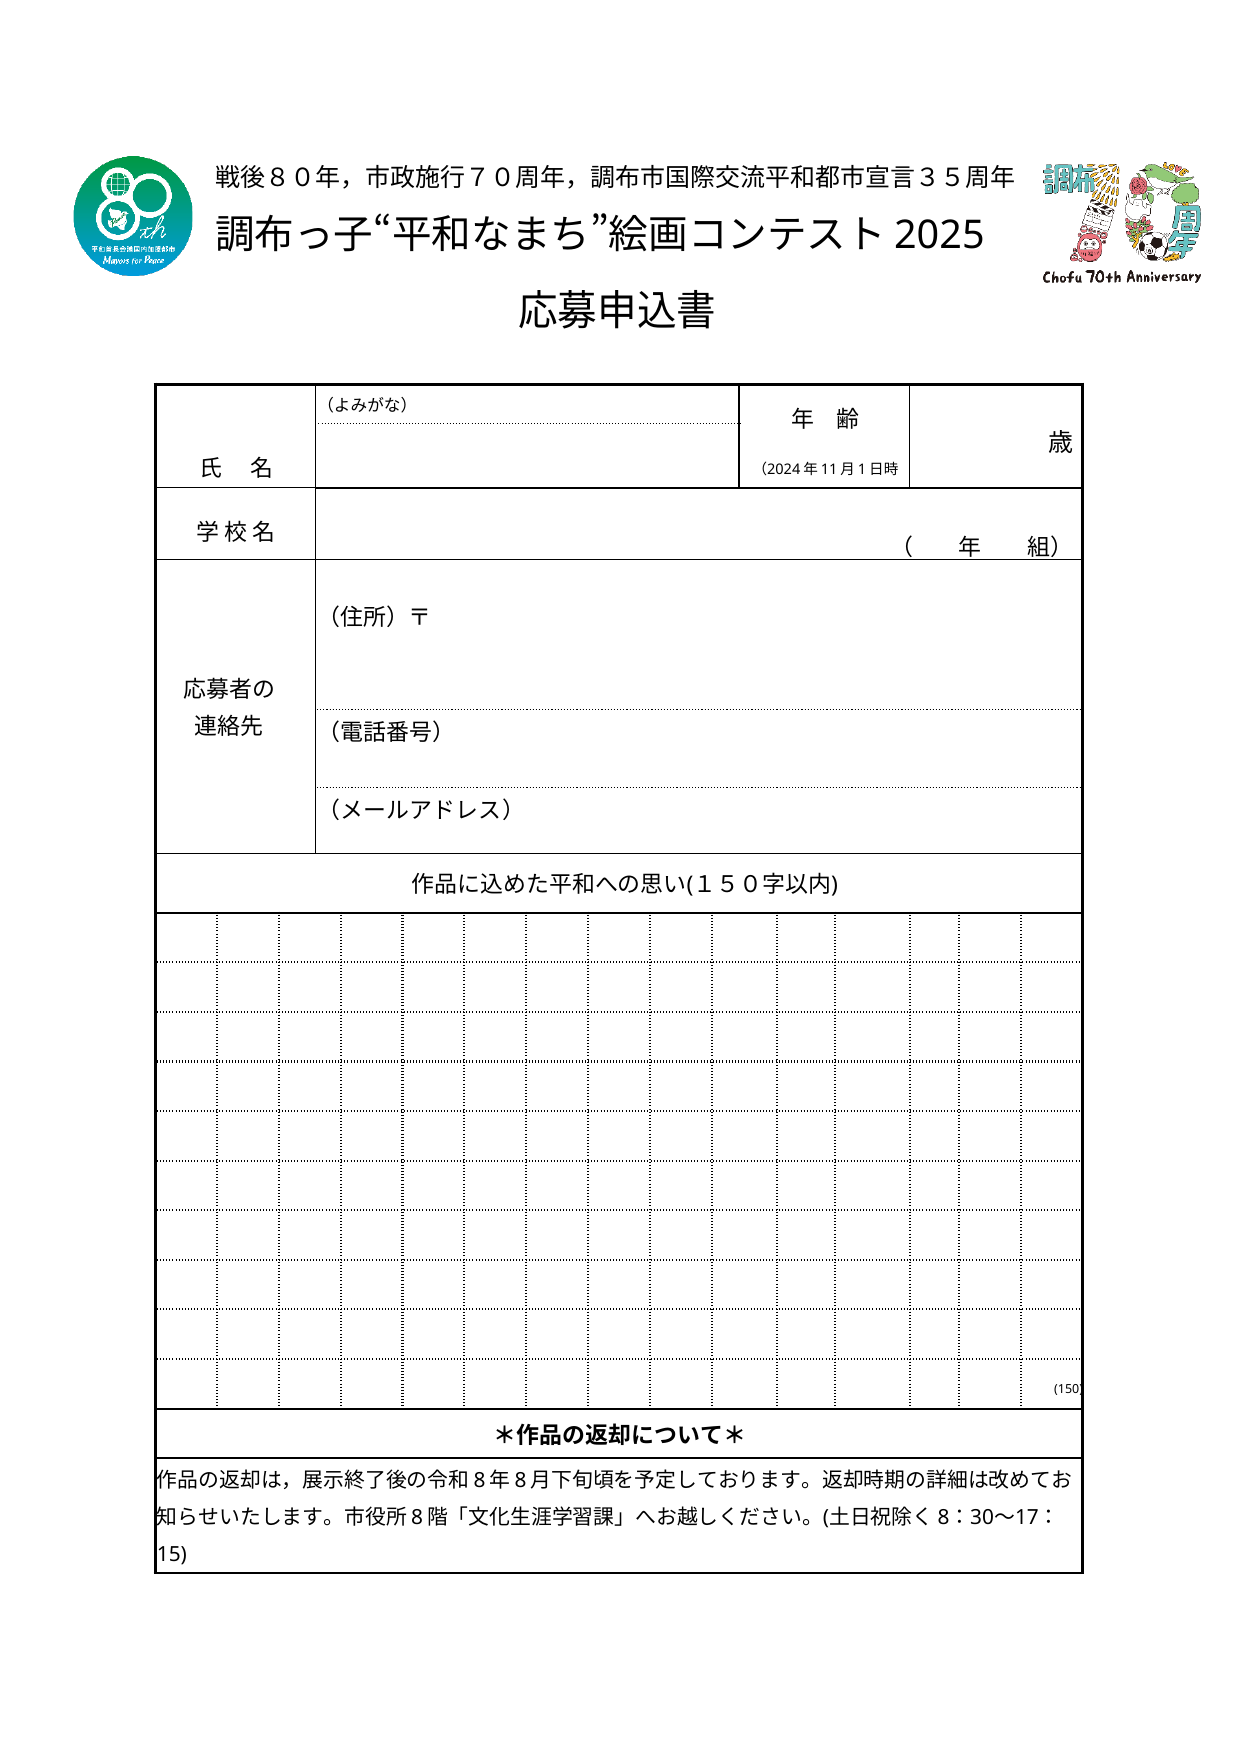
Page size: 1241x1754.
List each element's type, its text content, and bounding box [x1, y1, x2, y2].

table_cell [403, 1110, 464, 1159]
table_cell （ 年 組） [316, 489, 1081, 558]
table_cell [341, 1110, 402, 1159]
table_cell [835, 1259, 909, 1308]
table_cell [588, 914, 650, 961]
table_cell [341, 1160, 402, 1209]
text 調布っ子“平和なまち”絵画コンテスト2025 [215, 194, 1043, 269]
text 応募申込書 [164, 269, 1052, 344]
table_cell [712, 1060, 777, 1110]
table_cell [1021, 1160, 1081, 1209]
table_cell [910, 1358, 959, 1407]
table_cell [777, 1358, 835, 1407]
table_cell [650, 1160, 712, 1209]
table_cell [1021, 914, 1081, 961]
table_cell [403, 1209, 464, 1259]
table_cell [217, 1259, 279, 1308]
table_cell [279, 1011, 341, 1060]
table_cell [835, 1308, 909, 1358]
table_cell [777, 1160, 835, 1209]
table_cell [1021, 961, 1081, 1011]
table_cell [1021, 1110, 1081, 1159]
table_cell [279, 961, 341, 1011]
table_cell [712, 914, 777, 961]
table_cell [588, 961, 650, 1011]
table_cell [526, 1110, 588, 1159]
table_header （よみがな） [316, 386, 738, 423]
table_cell [777, 1110, 835, 1159]
table_cell [157, 1209, 217, 1259]
table_cell [1021, 1011, 1081, 1060]
table_cell [650, 1259, 712, 1308]
table_cell [279, 1209, 341, 1259]
table_cell [959, 914, 1021, 961]
table_cell [464, 1259, 526, 1308]
table_cell [910, 1160, 959, 1209]
table_cell [157, 961, 217, 1011]
table_cell [526, 1060, 588, 1110]
table_cell [341, 1308, 402, 1358]
table_cell [835, 1110, 909, 1159]
table_cell [588, 1160, 650, 1209]
table_cell [526, 1209, 588, 1259]
table_cell [464, 914, 526, 961]
table_cell [464, 1209, 526, 1259]
table_cell [910, 1209, 959, 1259]
table_cell [157, 1358, 217, 1407]
table_cell [959, 1209, 1021, 1259]
table_cell [341, 914, 402, 961]
table_cell [588, 1358, 650, 1407]
table_cell [650, 961, 712, 1011]
table_cell [157, 914, 217, 961]
table_cell [464, 1110, 526, 1159]
table_cell [526, 1358, 588, 1407]
table_cell [835, 1011, 909, 1060]
table_cell [341, 1358, 402, 1407]
table_cell [403, 1308, 464, 1358]
table_cell [835, 1060, 909, 1110]
table_cell [712, 1308, 777, 1358]
table_cell [157, 1160, 217, 1209]
table_cell ＊作品の返却について＊ [157, 1410, 1081, 1457]
table_cell [910, 1259, 959, 1308]
table_cell [526, 914, 588, 961]
table_cell [588, 1308, 650, 1358]
table_cell [217, 1160, 279, 1209]
table_cell [217, 1308, 279, 1358]
table_cell [910, 1060, 959, 1110]
table_cell [279, 1160, 341, 1209]
table_cell [959, 961, 1021, 1011]
table_cell [588, 1209, 650, 1259]
table_cell [464, 961, 526, 1011]
table_cell [403, 914, 464, 961]
table_cell [959, 1110, 1021, 1159]
table_cell 学 校 名 [157, 488, 315, 558]
table_cell [157, 1259, 217, 1308]
text 戦後８０年，市政施行７０周年，調布市国際交流平和都市宣言３５周年 [215, 157, 1052, 194]
table_cell [959, 1358, 1021, 1407]
table_cell [526, 961, 588, 1011]
table_cell [588, 1259, 650, 1308]
table_cell [279, 1308, 341, 1358]
table_cell [712, 1358, 777, 1407]
table_cell 応募者の 連絡先 [157, 560, 315, 853]
table_header 歳 [910, 386, 1081, 487]
table_cell [1021, 1209, 1081, 1259]
table_cell [526, 1308, 588, 1358]
table_cell [1021, 1060, 1081, 1110]
table_cell [403, 1259, 464, 1308]
table_cell 作品に込めた平和への思い(１５０字以内) [157, 854, 1081, 912]
table_cell [588, 1011, 650, 1060]
table_cell [910, 1308, 959, 1358]
table_cell [217, 1110, 279, 1159]
table_cell [403, 1060, 464, 1110]
table_header 年 齢 （2024年11月1日時点） [740, 386, 909, 487]
table_cell [157, 1308, 217, 1358]
table_cell [217, 1209, 279, 1259]
table_cell [157, 1060, 217, 1110]
picture [1043, 162, 1201, 283]
table_cell [403, 1358, 464, 1407]
table_cell [910, 1011, 959, 1060]
table_cell [341, 961, 402, 1011]
table_cell [777, 914, 835, 961]
table_cell [712, 1160, 777, 1209]
table_cell [650, 1011, 712, 1060]
table_cell [464, 1308, 526, 1358]
table_cell [526, 1011, 588, 1060]
table_cell [341, 1209, 402, 1259]
table_cell [279, 914, 341, 961]
table_cell [1021, 1259, 1081, 1308]
picture [73, 156, 193, 276]
table_cell [403, 1160, 464, 1209]
table_cell [1021, 1308, 1081, 1358]
table_cell [650, 1209, 712, 1259]
table_cell [279, 1259, 341, 1308]
table_cell [650, 1308, 712, 1358]
table_cell [650, 1060, 712, 1110]
table_cell [777, 1259, 835, 1308]
table_cell [777, 1060, 835, 1110]
table_cell [217, 1060, 279, 1110]
table_cell [777, 1308, 835, 1358]
table_cell [835, 1160, 909, 1209]
table_cell (150) [1021, 1358, 1081, 1407]
table_cell [403, 1011, 464, 1060]
table_cell [712, 1110, 777, 1159]
table_cell [157, 1110, 217, 1159]
table_cell [217, 961, 279, 1011]
table_cell [777, 961, 835, 1011]
table_cell [341, 1060, 402, 1110]
table_cell [835, 961, 909, 1011]
table_cell [217, 914, 279, 961]
table_cell [650, 1358, 712, 1407]
table_cell （住所）〒 （電話番号） （メールアドレス） [316, 560, 1081, 853]
table_cell [464, 1160, 526, 1209]
table_cell [712, 1209, 777, 1259]
table_cell [341, 1011, 402, 1060]
table_cell [959, 1011, 1021, 1060]
table_header 氏 名 [157, 386, 315, 487]
table_cell [588, 1110, 650, 1159]
table_cell [712, 961, 777, 1011]
table_cell [341, 1259, 402, 1308]
table_cell [959, 1259, 1021, 1308]
table_cell [316, 423, 738, 487]
table_cell [279, 1110, 341, 1159]
table_cell [217, 1358, 279, 1407]
table_cell [464, 1060, 526, 1110]
table_cell [835, 1209, 909, 1259]
table_cell [959, 1308, 1021, 1358]
table_cell [403, 961, 464, 1011]
table_cell [650, 914, 712, 961]
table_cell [157, 1459, 1081, 1572]
table_cell [217, 1011, 279, 1060]
table_cell [588, 1060, 650, 1110]
table_cell [835, 914, 909, 961]
table_cell [526, 1259, 588, 1308]
table_cell [910, 914, 959, 961]
table_cell [835, 1358, 909, 1407]
table_cell [959, 1160, 1021, 1209]
table_cell [279, 1358, 341, 1407]
table_cell [910, 961, 959, 1011]
table_cell [777, 1209, 835, 1259]
table_cell [777, 1011, 835, 1060]
table_cell [526, 1160, 588, 1209]
table_cell [650, 1110, 712, 1159]
table_cell [959, 1060, 1021, 1110]
table_cell [157, 1011, 217, 1060]
table_cell [712, 1011, 777, 1060]
table_cell [712, 1259, 777, 1308]
table_cell [464, 1011, 526, 1060]
table_cell [464, 1358, 526, 1407]
table_cell [279, 1060, 341, 1110]
table_cell [910, 1110, 959, 1159]
